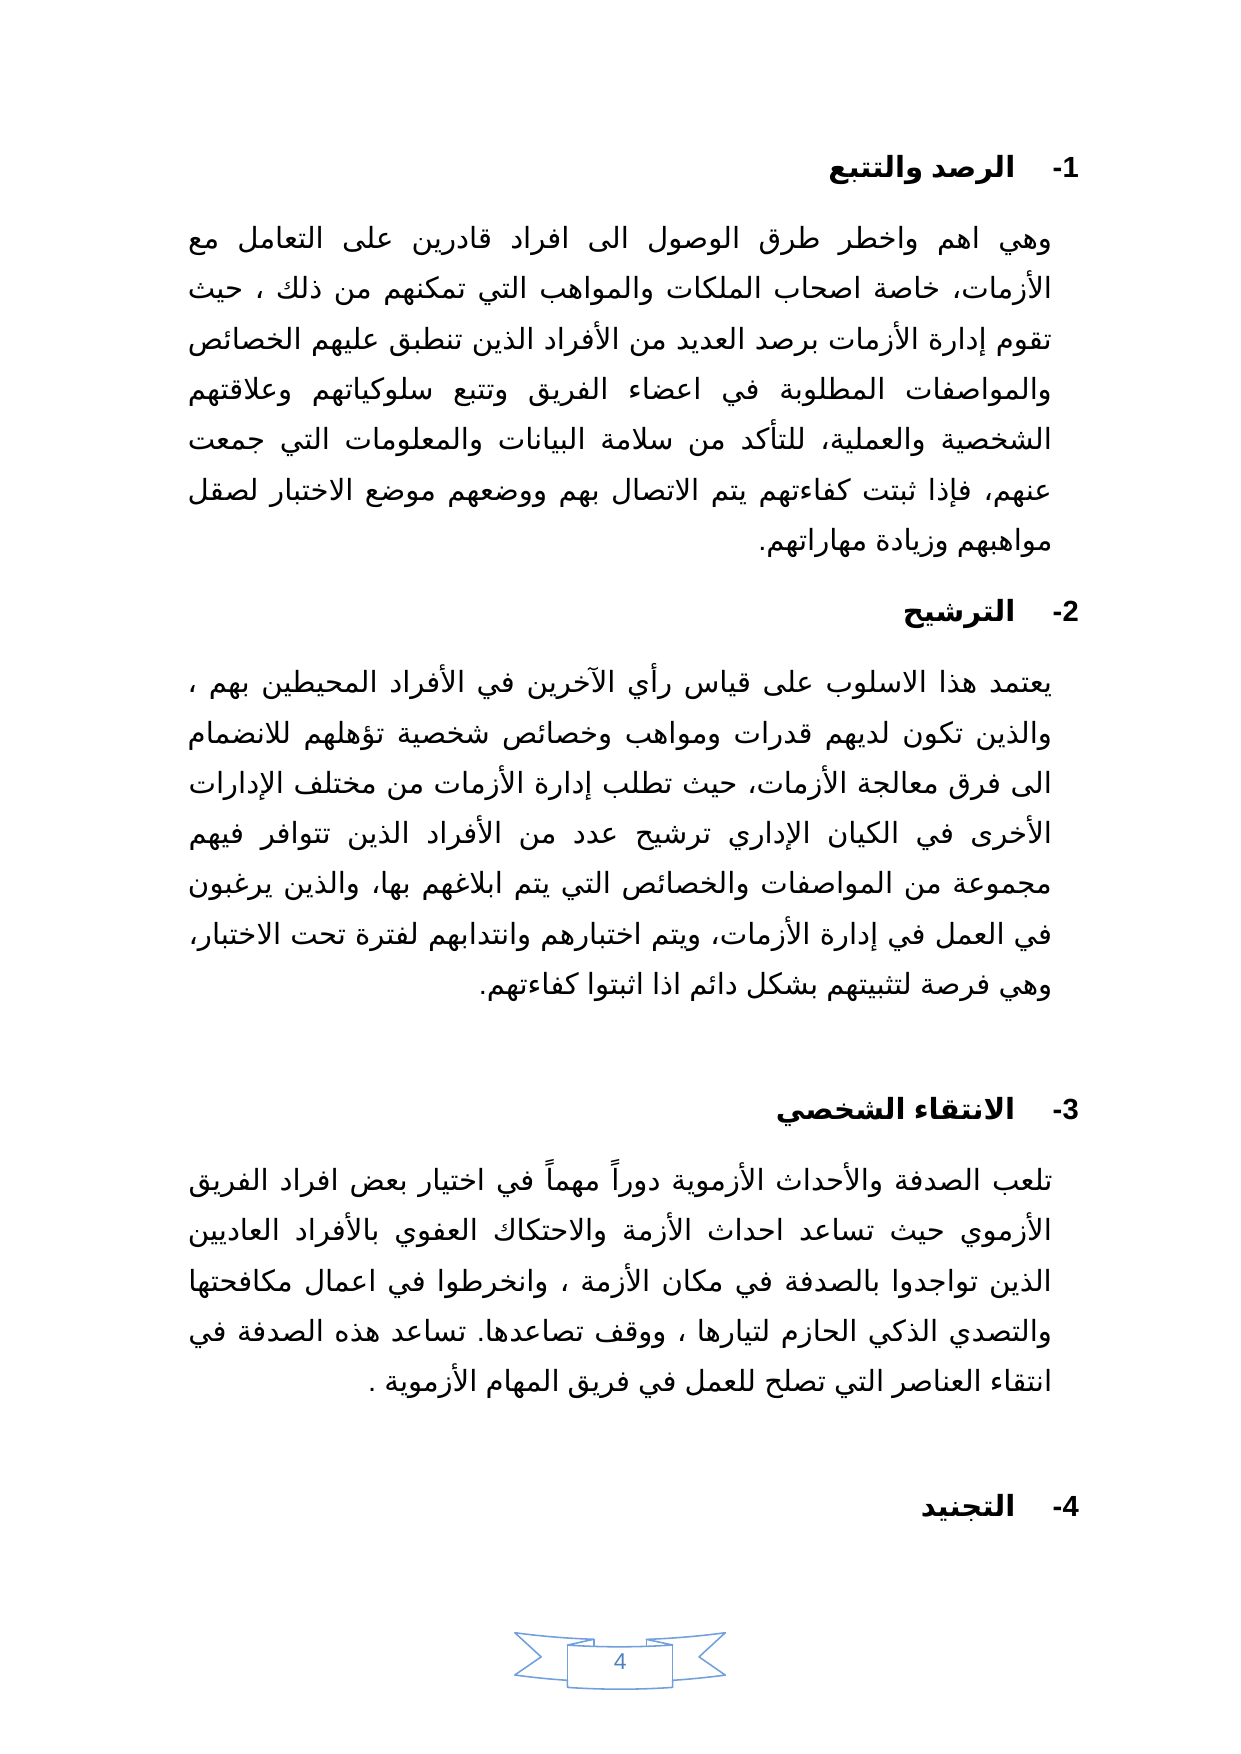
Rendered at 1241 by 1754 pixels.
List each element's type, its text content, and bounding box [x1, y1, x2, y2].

text وهي اهم واخطر طرق الوصول الى افراد قادرين على التعامل مع الأزمات، خاصة اصحاب الملكات والمواهب التي تمكنهم من ذلك ، حيث تقوم إدارة الأزمات برصد العديد من الأفراد الذين تنطبق عليهم الخصائص والمواصفات المطلوبة في اعضاء الفريق وتتبع سلوكياتهم وعلاقتهم الشخصية والعملية، للتأكد من سلامة البيانات والمعلومات التي جمعت عنهم، فإذا ثبتت كفاءتهم يتم الاتصال بهم ووضعهم موضع الاختبار لصقل مواهبهم وزيادة مهاراتهم. [187, 221, 1053, 557]
text يعتمد هذا الاسلوب على قياس رأي الآخرين في الأفراد المحيطين بهم ، والذين تكون لديهم قدرات ومواهب وخصائص شخصية تؤهلهم للانضمام الى فرق معالجة الأزمات، حيث تطلب إدارة الأزمات من مختلف الإدارات الأخرى في الكيان الإداري ترشيح عدد من الأفراد الذين تتوافر فيهم مجموعة من المواصفات والخصائص التي يتم ابلاغهم بها، والذين يرغبون في العمل في إدارة الأزمات، ويتم اختبارهم وانتدابهم لفترة تحت الاختبار، وهي فرصة لتثبيتهم بشكل دائم اذا اثبتوا كفاءتهم. [187, 665, 1053, 1001]
list الرصد والتتبع [187, 150, 1053, 183]
text تلعب الصدفة والأحداث الأزموية دوراً مهماً في اختيار بعض افراد الفريق الأزموي حيث تساعد احداث الأزمة والاحتكاك العفوي بالأفراد العاديين الذين تواجدوا بالصدفة في مكان الأزمة ، وانخرطوا في اعمال مكافحتها والتصدي الذكي الحازم لتيارها ، ووقف تصاعدها. تساعد هذه الصدفة في انتقاء العناصر التي تصلح للعمل في فريق المهام الأزموية . [187, 1163, 1053, 1398]
list الترشيح [187, 594, 1053, 628]
list الانتقاء الشخصي [187, 1092, 1053, 1125]
list التجنيد [187, 1489, 1053, 1522]
